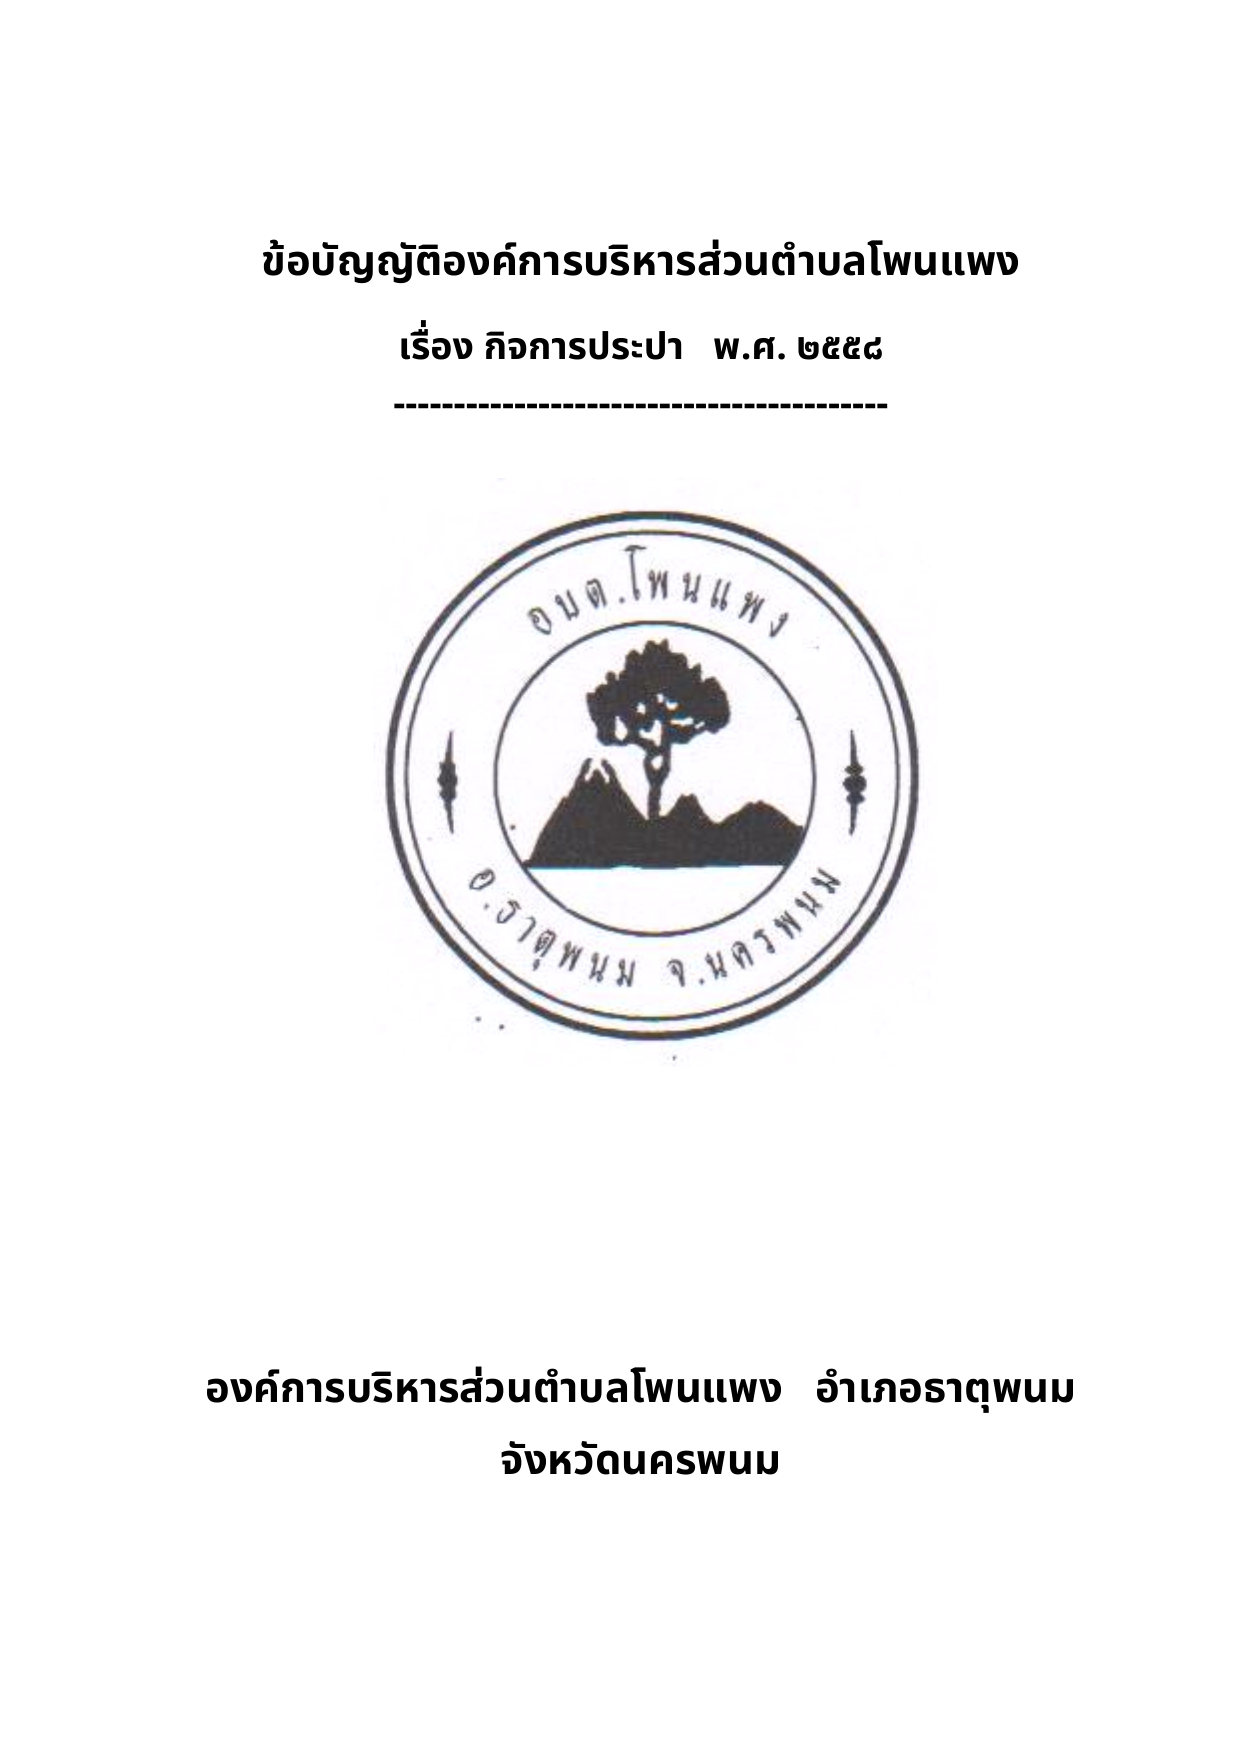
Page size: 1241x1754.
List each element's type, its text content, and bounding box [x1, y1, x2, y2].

text เรื่อง กิจการประปา พ.ศ. ๒๕๕๘ [142, 319, 1140, 377]
text องค์การบริหารส่วนตำบลโพนแพง อำเภอธาตุพนม จังหวัดนครพนม [142, 1358, 1140, 1493]
text ----------------------------------------- [142, 377, 1140, 428]
text ข้อบัญญัติองค์การบริหารส่วนตำบลโพนแพง [142, 232, 1140, 294]
